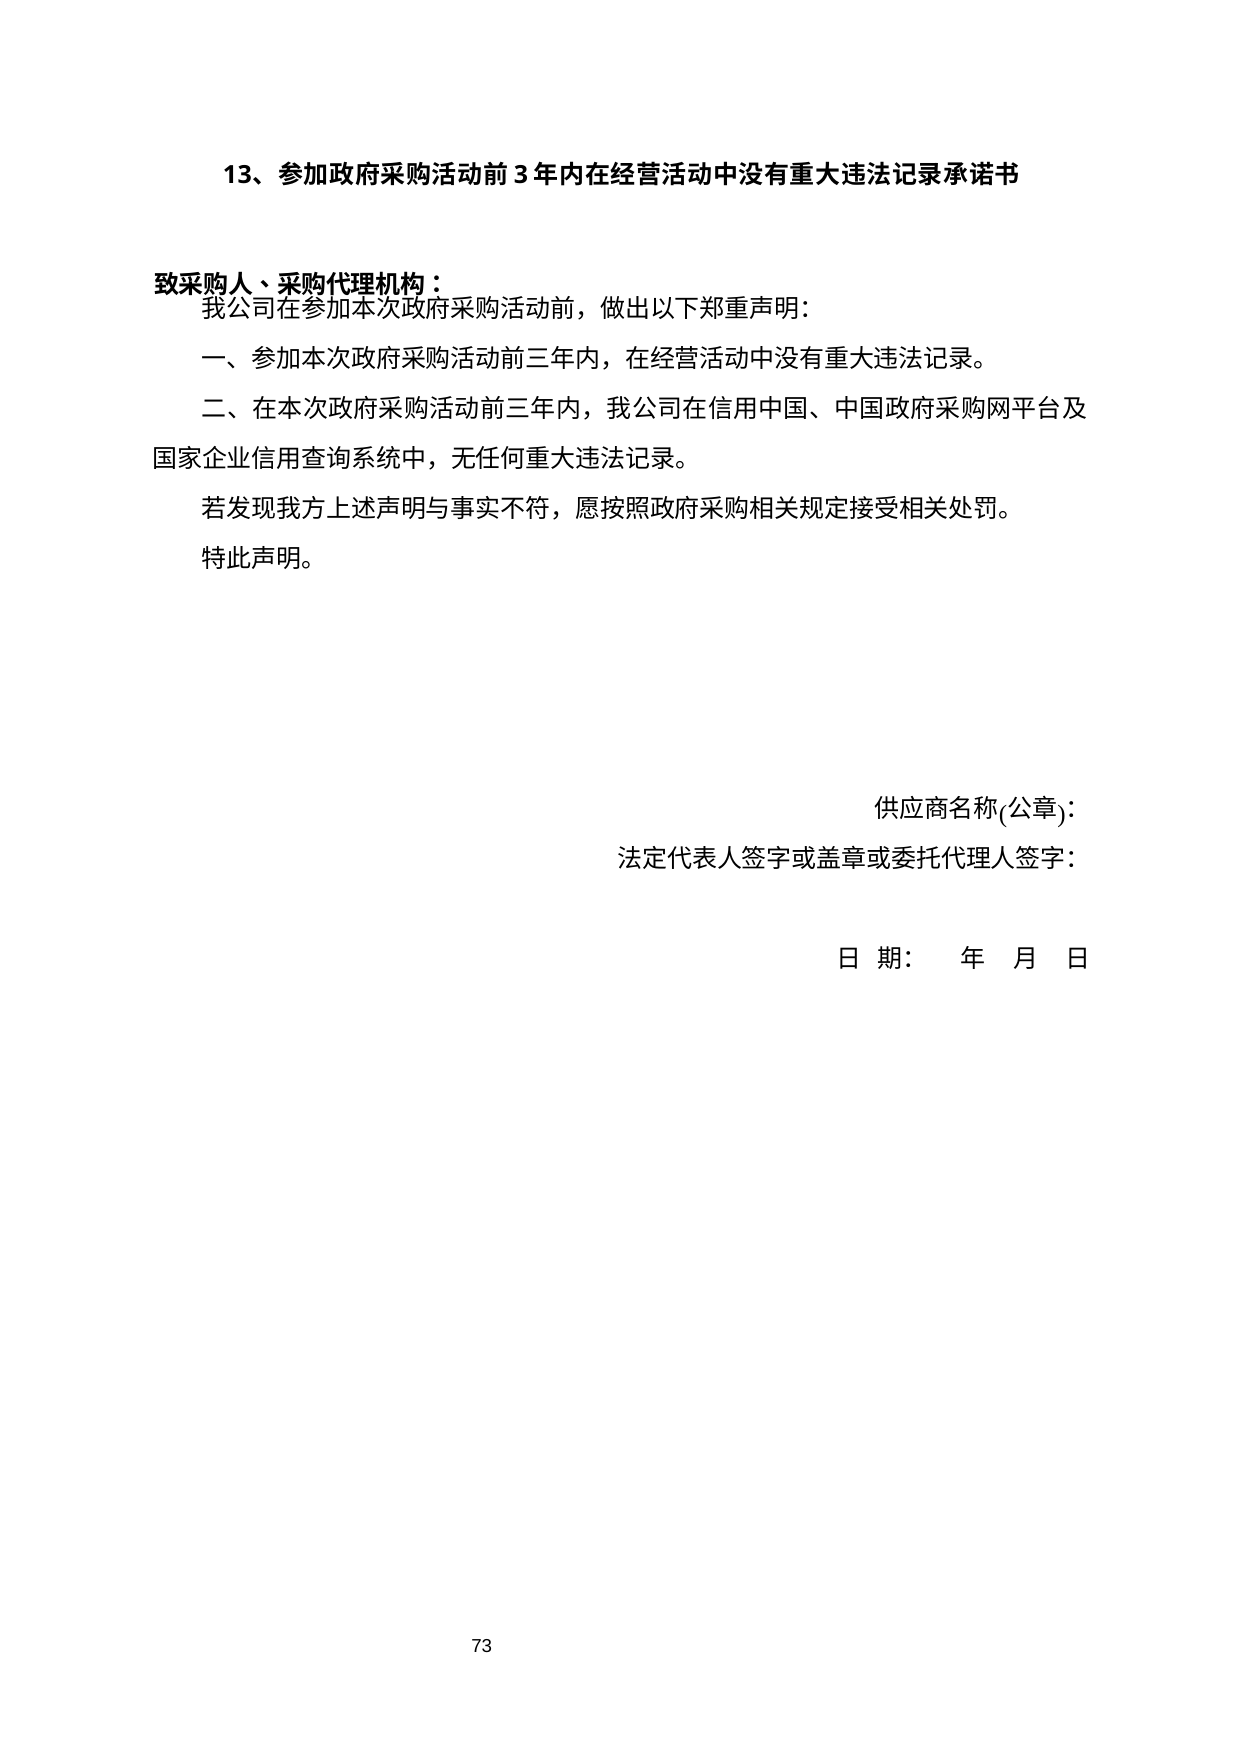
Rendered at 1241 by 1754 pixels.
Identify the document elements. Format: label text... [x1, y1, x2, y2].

text 一、参加本次政府采购活动前三年内，在经营活动中没有重大违法记录。 [152, 350, 1090, 400]
text 若发现我方上述声明与事实不符，愿按照政府采购相关规定接受相关处罚。 [152, 500, 1090, 550]
text 致采购人、采购代理机构： [154, 269, 1090, 300]
text 特此声明。 [152, 550, 1090, 600]
text 供应商名称(公章)： [152, 800, 1090, 850]
text 日 期： 年 月 日 [152, 950, 1090, 1000]
text 法定代表人签字或盖章或委托代理人签字： [152, 850, 1090, 900]
text 我公司在参加本次政府采购活动前，做出以下郑重声明： [152, 300, 1090, 350]
text 二、在本次政府采购活动前三年内，我公司在信用中国、中国政府采购网平台及国家企业信用查询系统中，无任何重大违法记录。 [152, 400, 1090, 500]
text 13、参加政府采购活动前3年内在经营活动中没有重大违法记录承诺书 [152, 156, 1090, 191]
